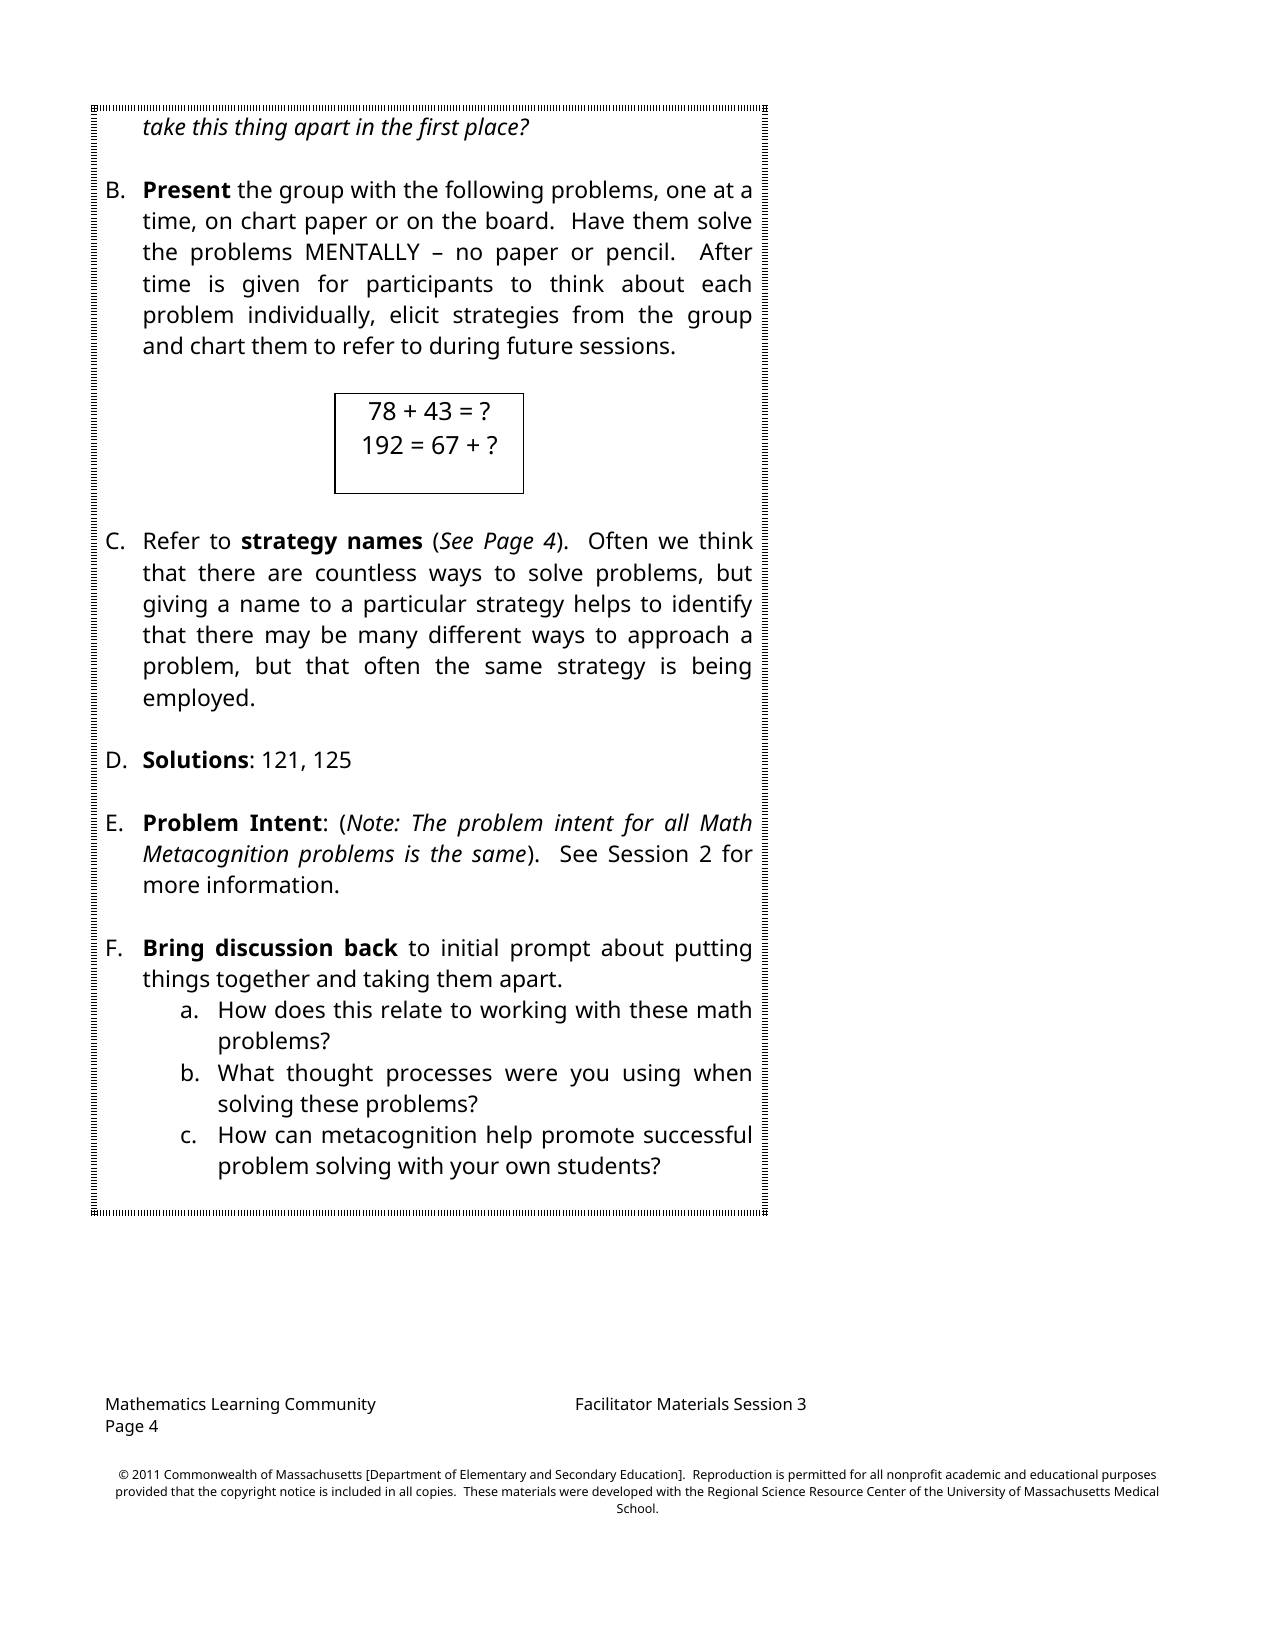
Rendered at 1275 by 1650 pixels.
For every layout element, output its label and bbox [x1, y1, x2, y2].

table_header [94, 105, 765, 1210]
